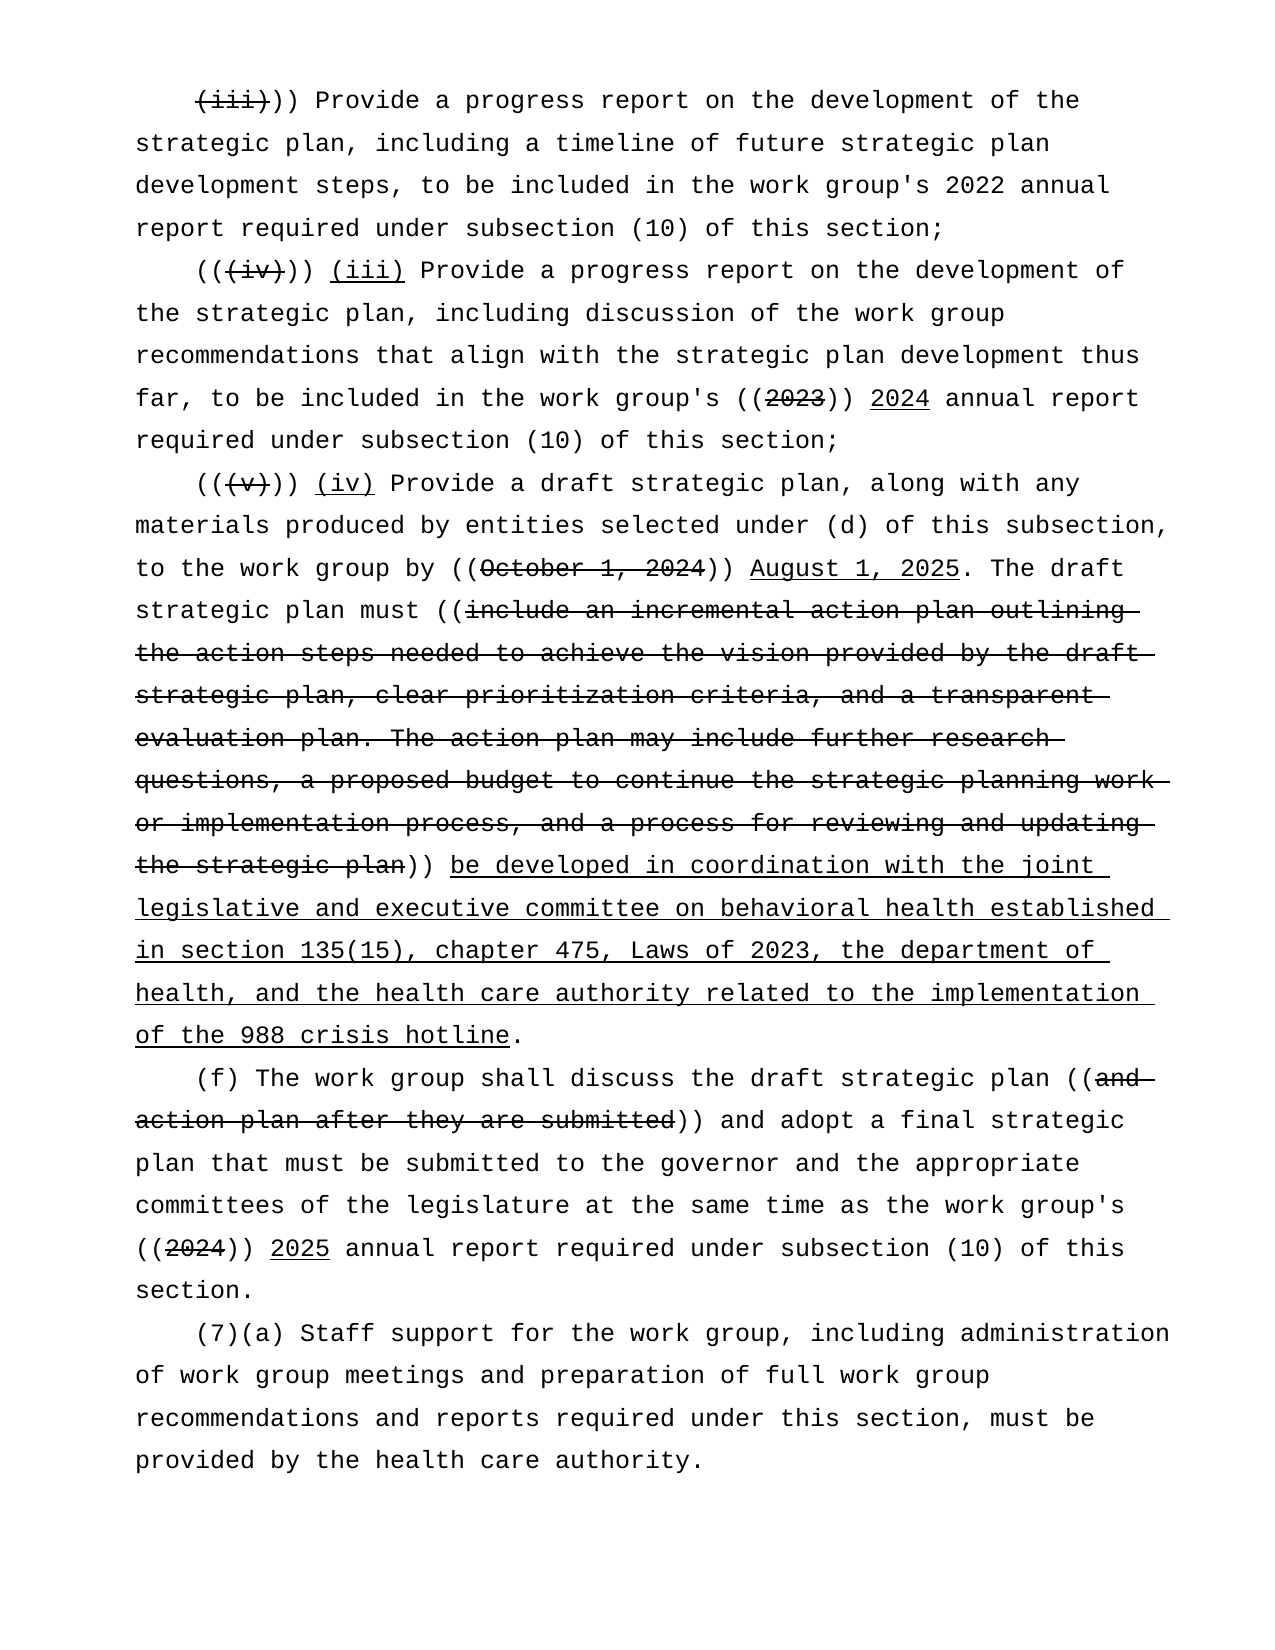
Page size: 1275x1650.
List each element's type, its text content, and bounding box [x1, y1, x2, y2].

text (iii))) Provide a progress report on the development of the strategic plan, including a timeline of future strategic plan development steps, to be included in the work group's 2022 annual report required under subsection (10) of this section; [135, 75, 1170, 245]
text (((iv))) (iii) Provide a progress report on the development of the strategic plan, including discussion of the work group recommendations that align with the strategic plan development thus far, to be included in the work group's ((2023)) 2024 annual report required under subsection (10) of this section; [135, 245, 1170, 457]
text (((v))) (iv) Provide a draft strategic plan, along with any materials produced by entities selected under (d) of this subsection, to the work group by ((October 1, 2024)) August 1, 2025. The draft strategic plan must ((include an incremental action plan outlining the action steps needed to achieve the vision provided by the draft strategic plan, clear prioritization criteria, and a transparent evaluation plan. The action plan may include further research questions, a proposed budget to continue the strategic planning work or implementation process, and a process for reviewing and updating the strategic plan)) be developed in coordination with the joint legislative and executive committee on behavioral health established in section 135(15), chapter 475, Laws of 2023, the department of health, and the health care authority related to the implementation of the 988 crisis hotline. [135, 457, 1170, 781]
text (f) The work group shall discuss the draft strategic plan ((and action plan after they are submitted)) and adopt a final strategic plan that must be submitted to the governor and the appropriate committees of the legislature at the same time as the work group's ((2024)) 2025 annual report required under subsection (10) of this section. [135, 1052, 1170, 1307]
text (((v))) (iv) Provide a draft strategic plan, along with any materials produced by entities selected under (d) of this subsection, to the work group by ((October 1, 2024)) August 1, 2025. The draft strategic plan must ((include an incremental action plan outlining the action steps needed to achieve the vision provided by the draft strategic plan, clear prioritization criteria, and a transparent evaluation plan. The action plan may include further research questions, a proposed budget to continue the strategic planning work or implementation process, and a process for reviewing and updating the strategic plan)) be developed in coordination with the joint legislative and executive committee on behavioral health established in section 135(15), chapter 475, Laws of 2023, the department of health, and the health care authority related to the implementation of the 988 crisis hotline. [135, 920, 1170, 1052]
text (((v))) (iv) Provide a draft strategic plan, along with any materials produced by entities selected under (d) of this subsection, to the work group by ((October 1, 2024)) August 1, 2025. The draft strategic plan must ((include an incremental action plan outlining the action steps needed to achieve the vision provided by the draft strategic plan, clear prioritization criteria, and a transparent evaluation plan. The action plan may include further research questions, a proposed budget to continue the strategic planning work or implementation process, and a process for reviewing and updating the strategic plan)) be developed in coordination with the joint legislative and executive committee on behavioral health established in section 135(15), chapter 475, Laws of 2023, the department of health, and the health care authority related to the implementation of the 988 crisis hotline. [135, 783, 1170, 919]
text (7)(a) Staff support for the work group, including administration of work group meetings and preparation of full work group recommendations and reports required under this section, must be provided by the health care authority. [135, 1307, 1170, 1477]
